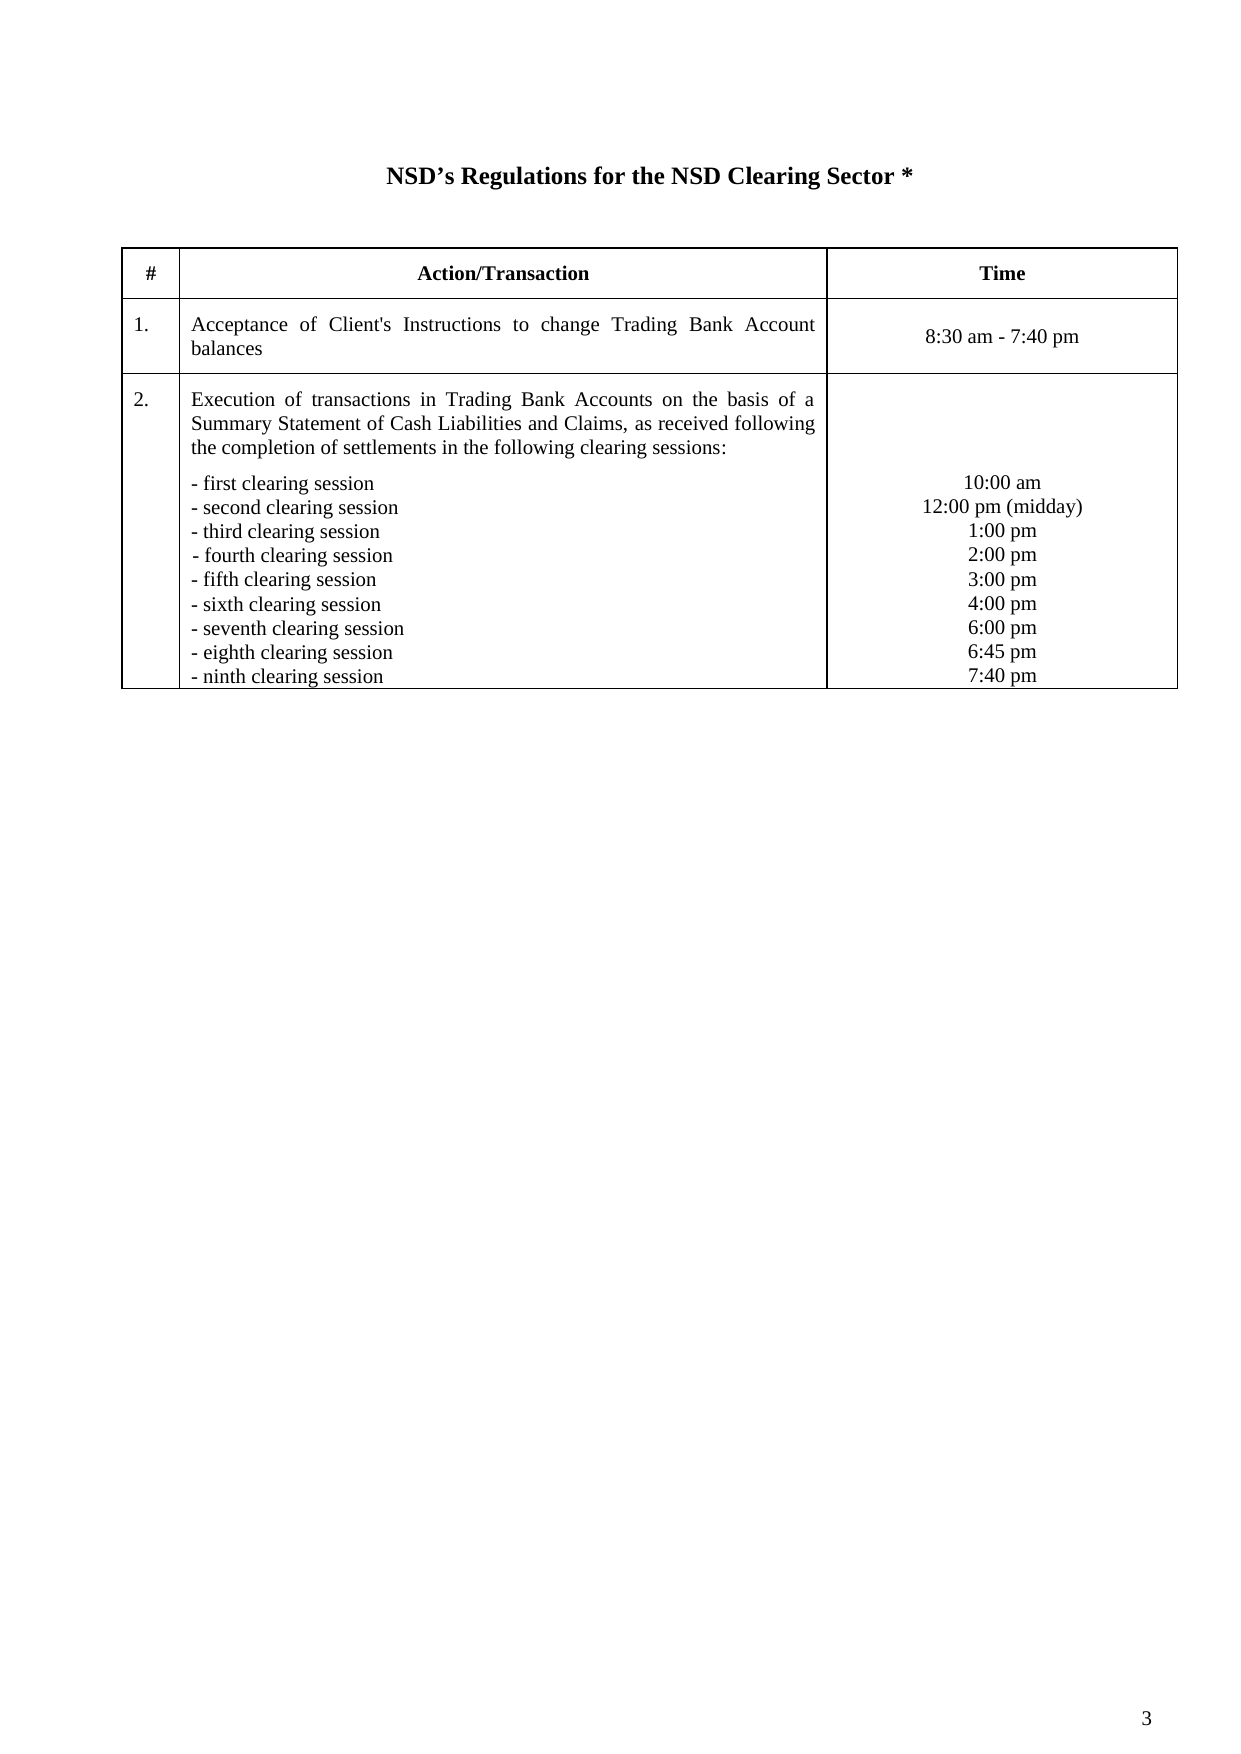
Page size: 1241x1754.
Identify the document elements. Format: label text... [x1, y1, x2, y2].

table_cell 2. [123, 374, 179, 688]
table_header Action/Transaction [180, 249, 826, 298]
table_cell 1. [123, 299, 179, 372]
table_cell Execution of transactions in Trading Bank Accounts on the basis of a Summary Statement of Cash Liabilities and Claims, as received following the completion of settlements in the following clearing sessions: - first clearing session - second clearing session - third clearing session - fourth clearing session - fifth clearing session - sixth clearing session - seventh clearing session - eighth clearing session - ninth clearing session [180, 374, 826, 688]
table_cell Acceptance of Client's Instructions to change Trading Bank Account balances [180, 299, 826, 372]
table_cell 10:00 am 12:00 pm (midday) 1:00 pm 2:00 pm 3:00 pm 4:00 pm 6:00 pm 6:45 pm 7:40 pm [828, 374, 1177, 688]
subtitle NSD’s Regulations for the NSD Clearing Sector * [148, 161, 1152, 189]
table_cell 8:30 am - 7:40 pm [828, 299, 1177, 372]
table_header # [123, 249, 179, 298]
table_header Time [828, 249, 1177, 298]
